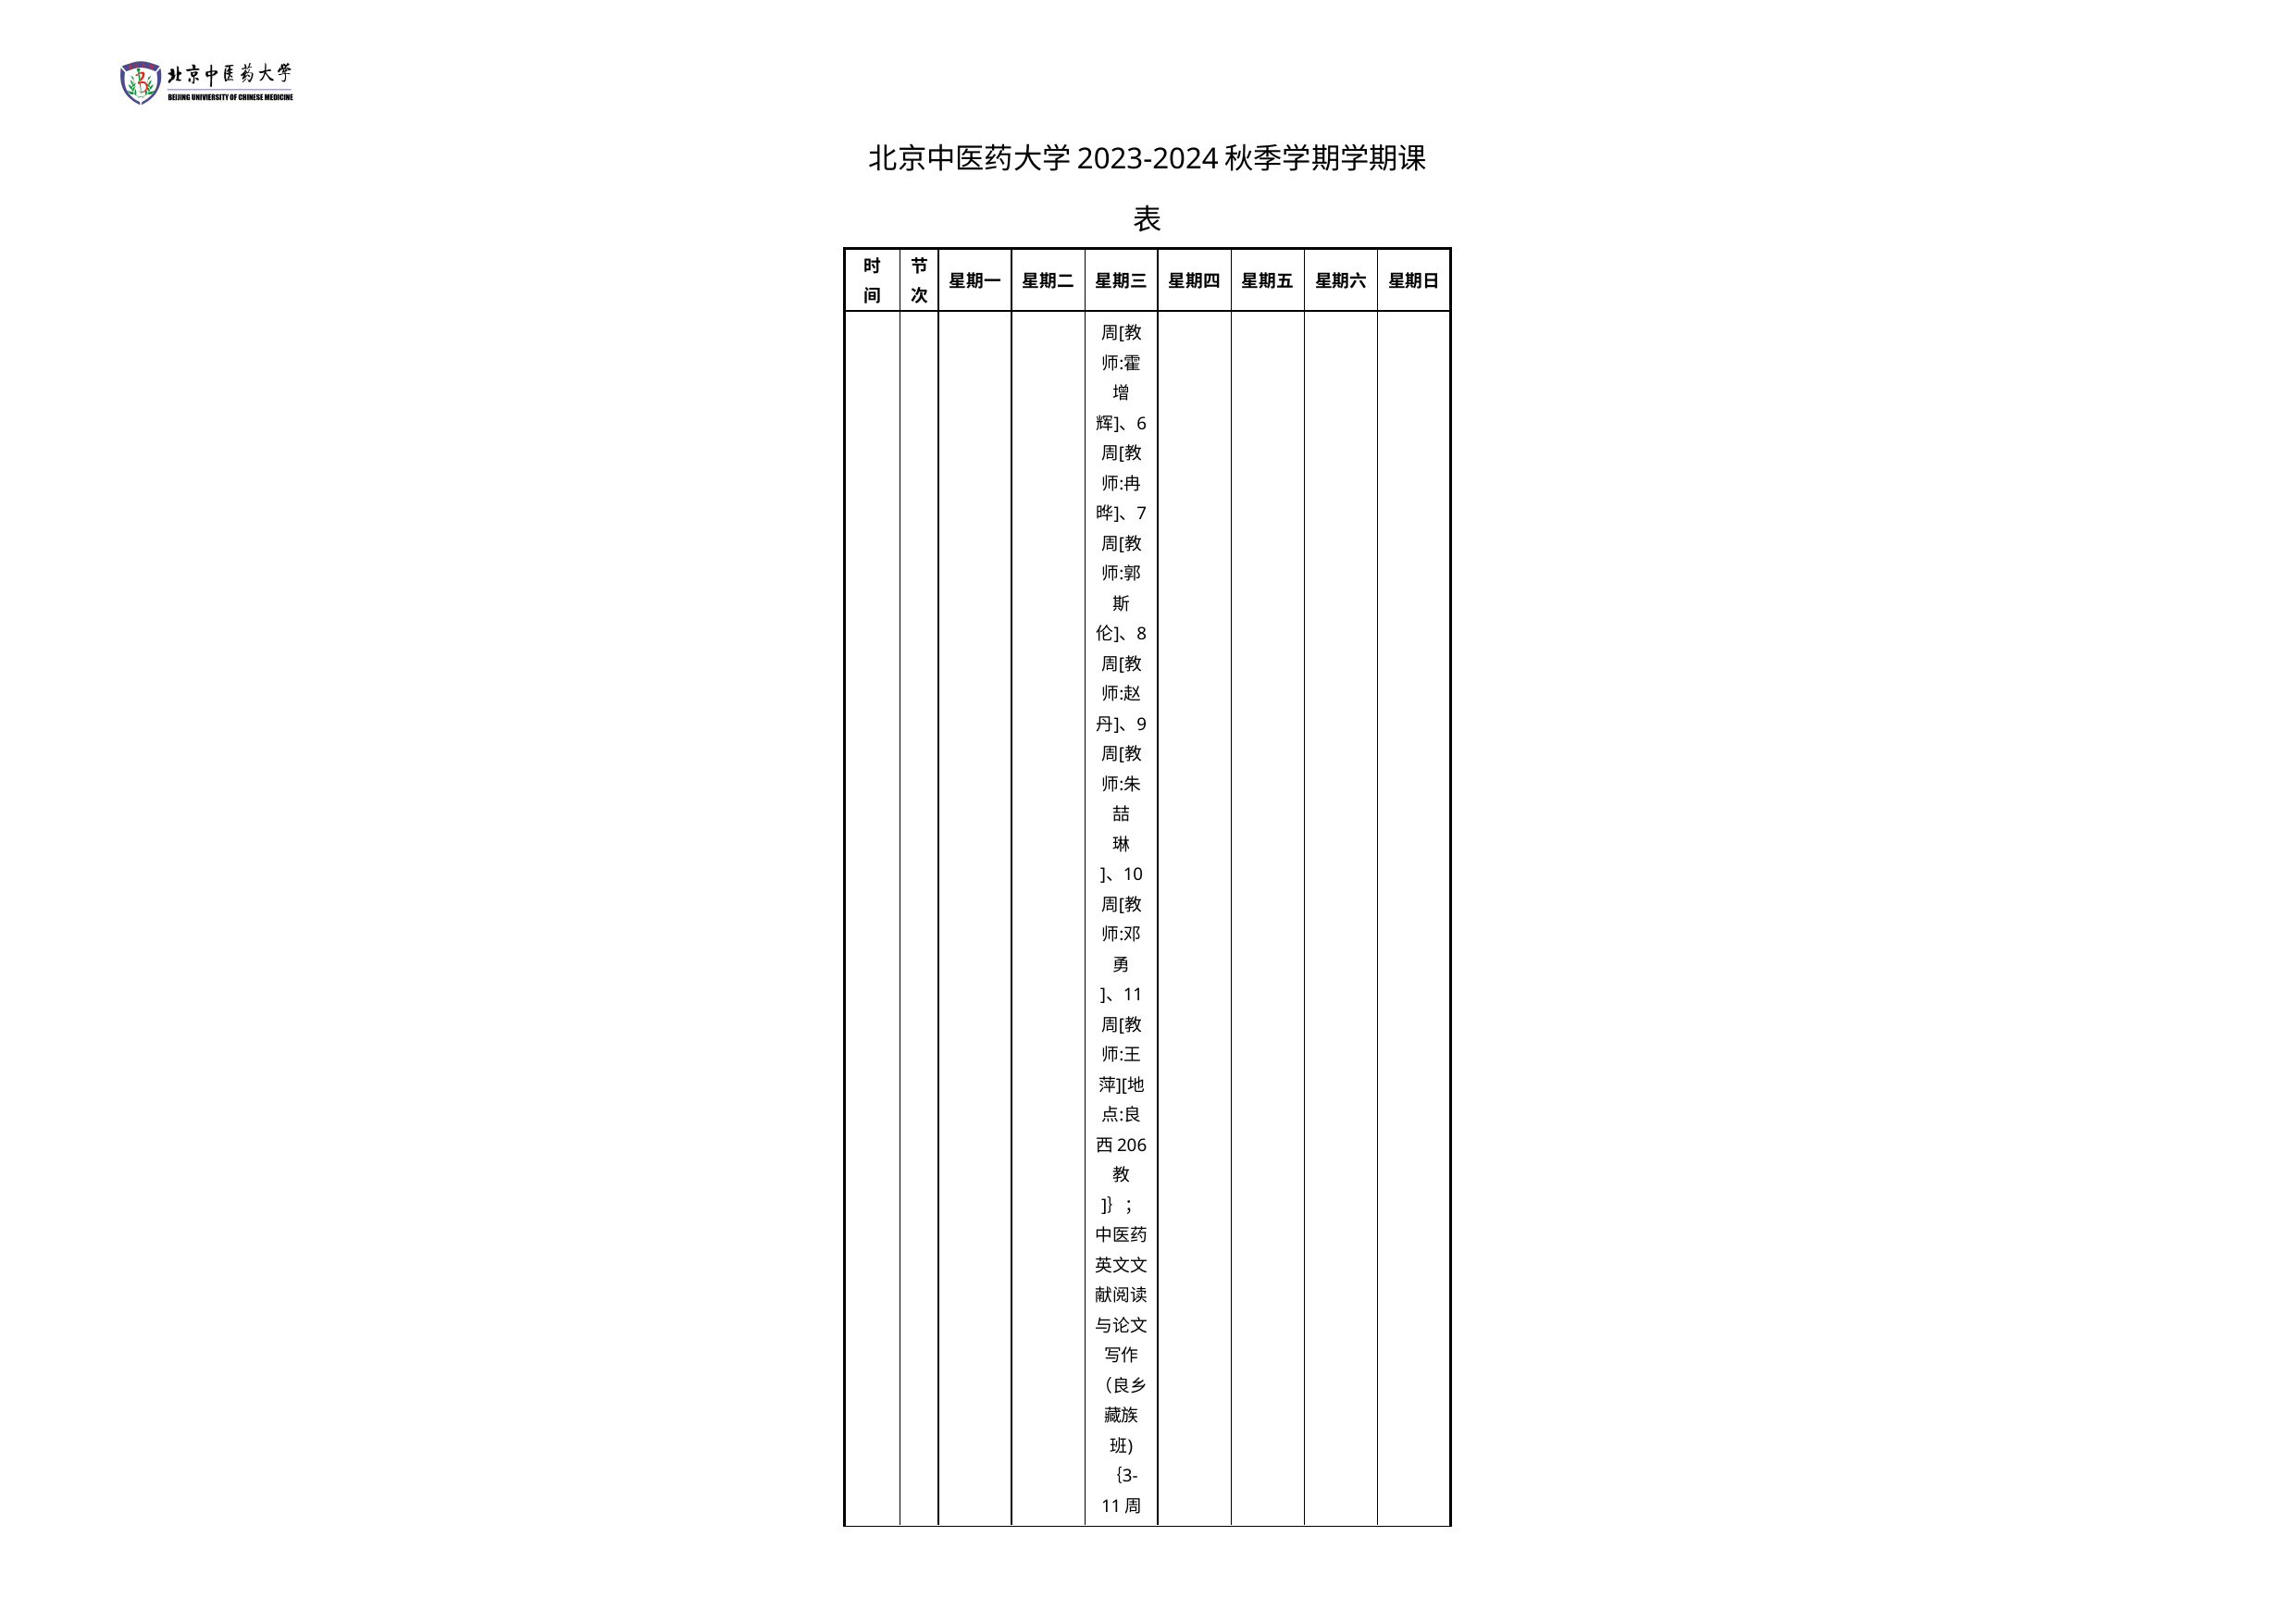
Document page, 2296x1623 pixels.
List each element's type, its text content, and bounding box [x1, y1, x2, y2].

table_cell 2 [900, 312, 937, 1525]
table_cell 星期六 [1305, 250, 1377, 310]
table_cell 星期一 [939, 250, 1011, 310]
table_cell 星期日 [1378, 250, 1449, 310]
table_header 北京中医药大学2023-2024秋季学期学期课表 [845, 127, 1451, 247]
table_cell 星期四 [1159, 250, 1231, 310]
table_cell 时 间 [846, 250, 900, 310]
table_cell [1086, 312, 1157, 1525]
table_cell 节 次 [900, 250, 937, 310]
table_cell 星期二 [1012, 250, 1085, 310]
table_cell 星期三 [1086, 250, 1157, 310]
table_cell 星期五 [1232, 250, 1304, 310]
